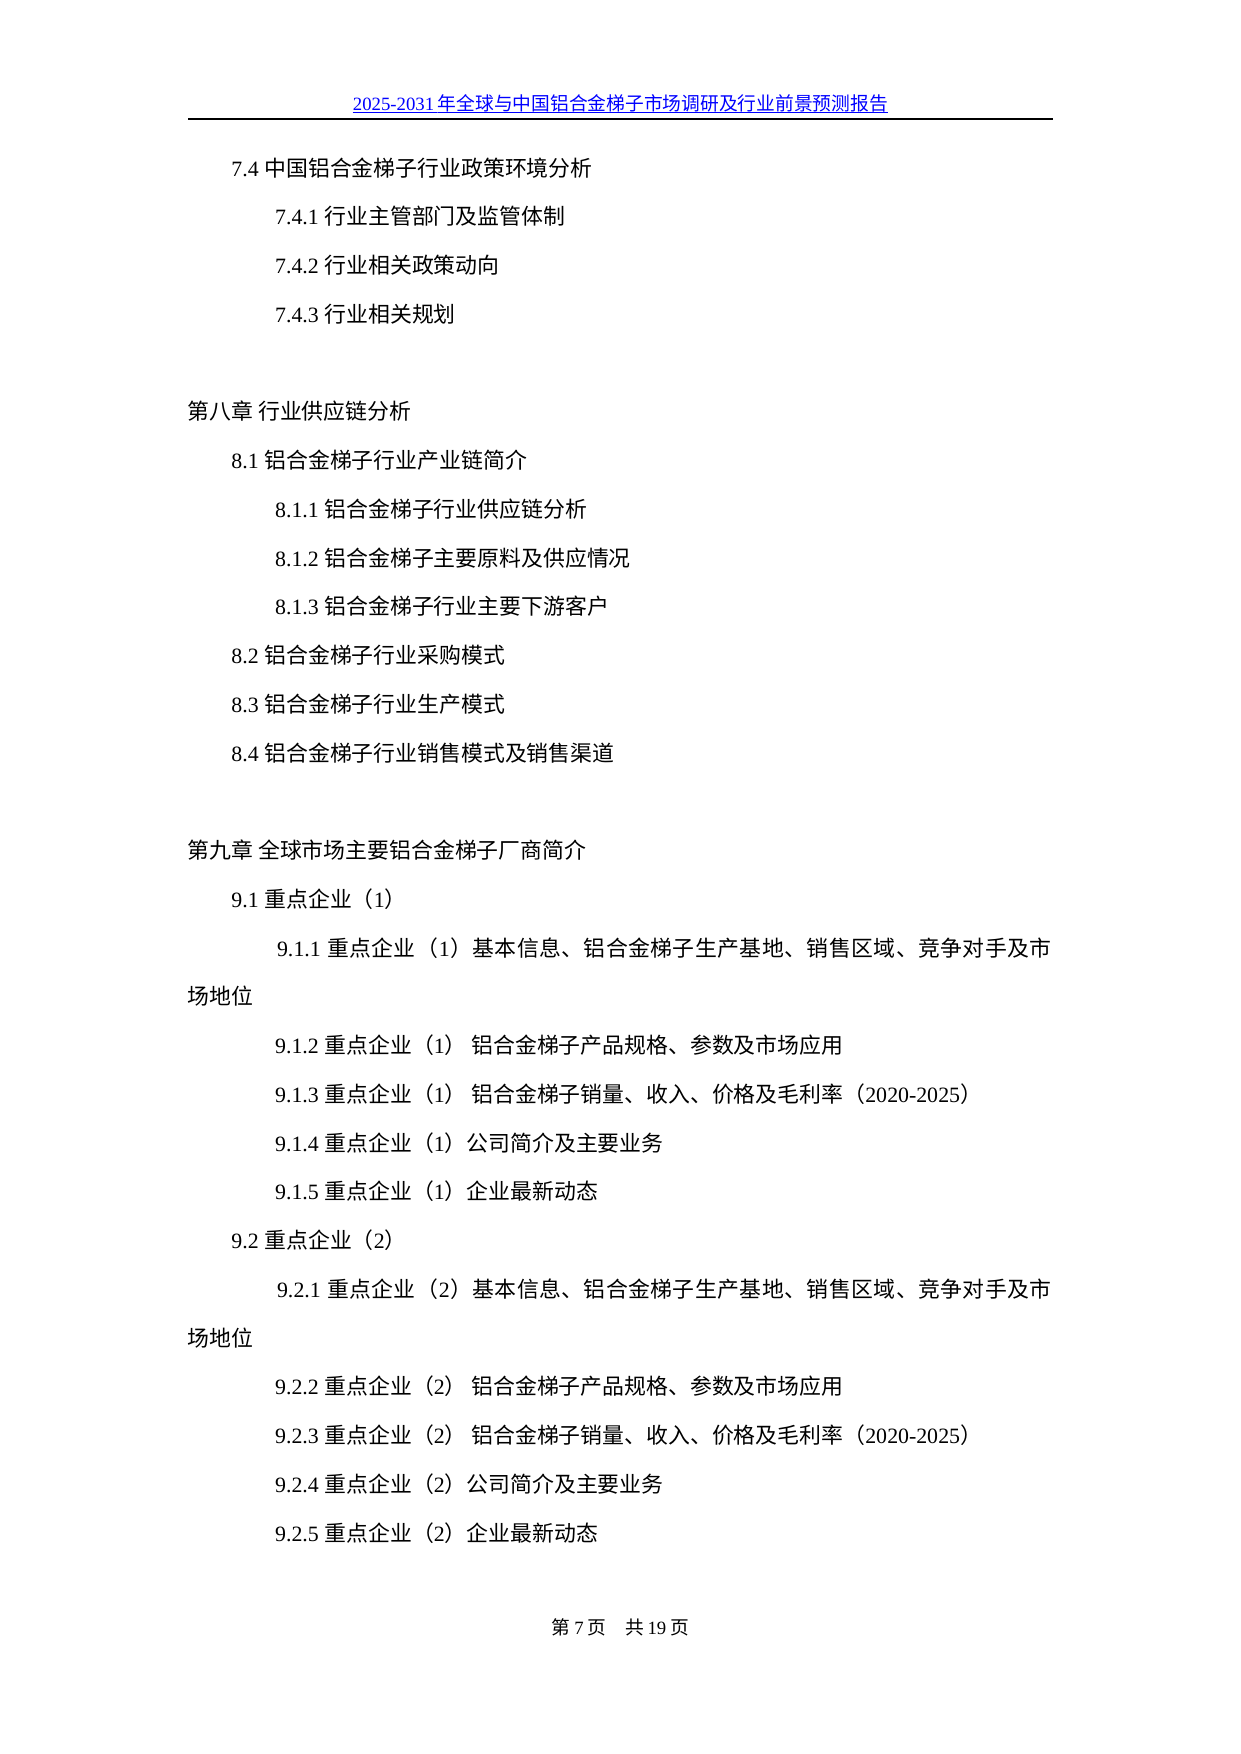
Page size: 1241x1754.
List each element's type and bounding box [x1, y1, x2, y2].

text [187, 150, 1053, 1548]
